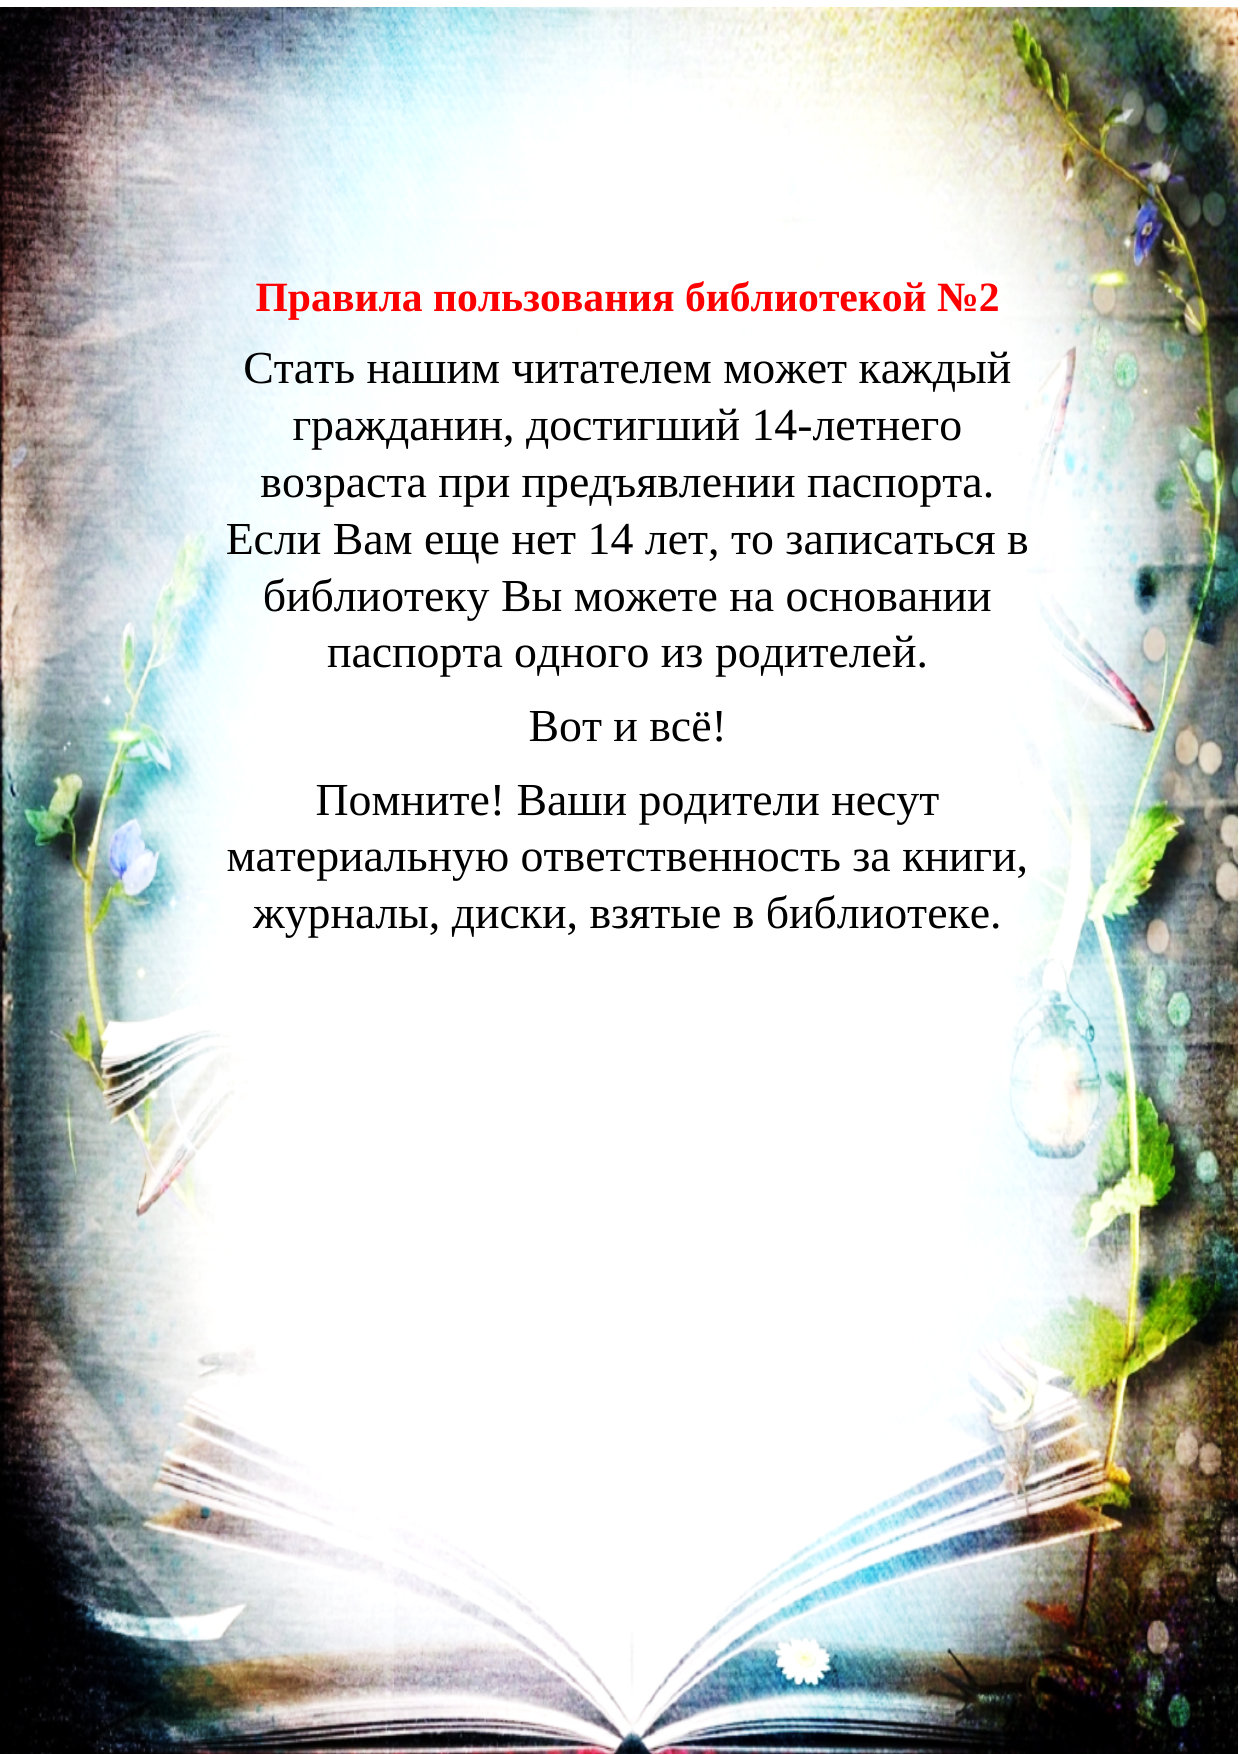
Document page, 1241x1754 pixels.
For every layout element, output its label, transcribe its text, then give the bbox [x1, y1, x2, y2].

text Вот и всё! [207, 698, 1048, 751]
text Помните! Ваши родители несут материальную ответственность за книги, журналы, диски, взятые в библиотеке. [207, 772, 1048, 938]
picture [0, 7, 1238, 1754]
text Правила пользования библиотекой №2 [207, 272, 1048, 320]
text Стать нашим читателем может каждый гражданин, достигший 14-летнего возраста при предъявлении паспорта. Если Вам еще нет 14 лет, то записаться в библиотеку Вы можете на основании паспорта одного из родителей. [207, 341, 1048, 678]
